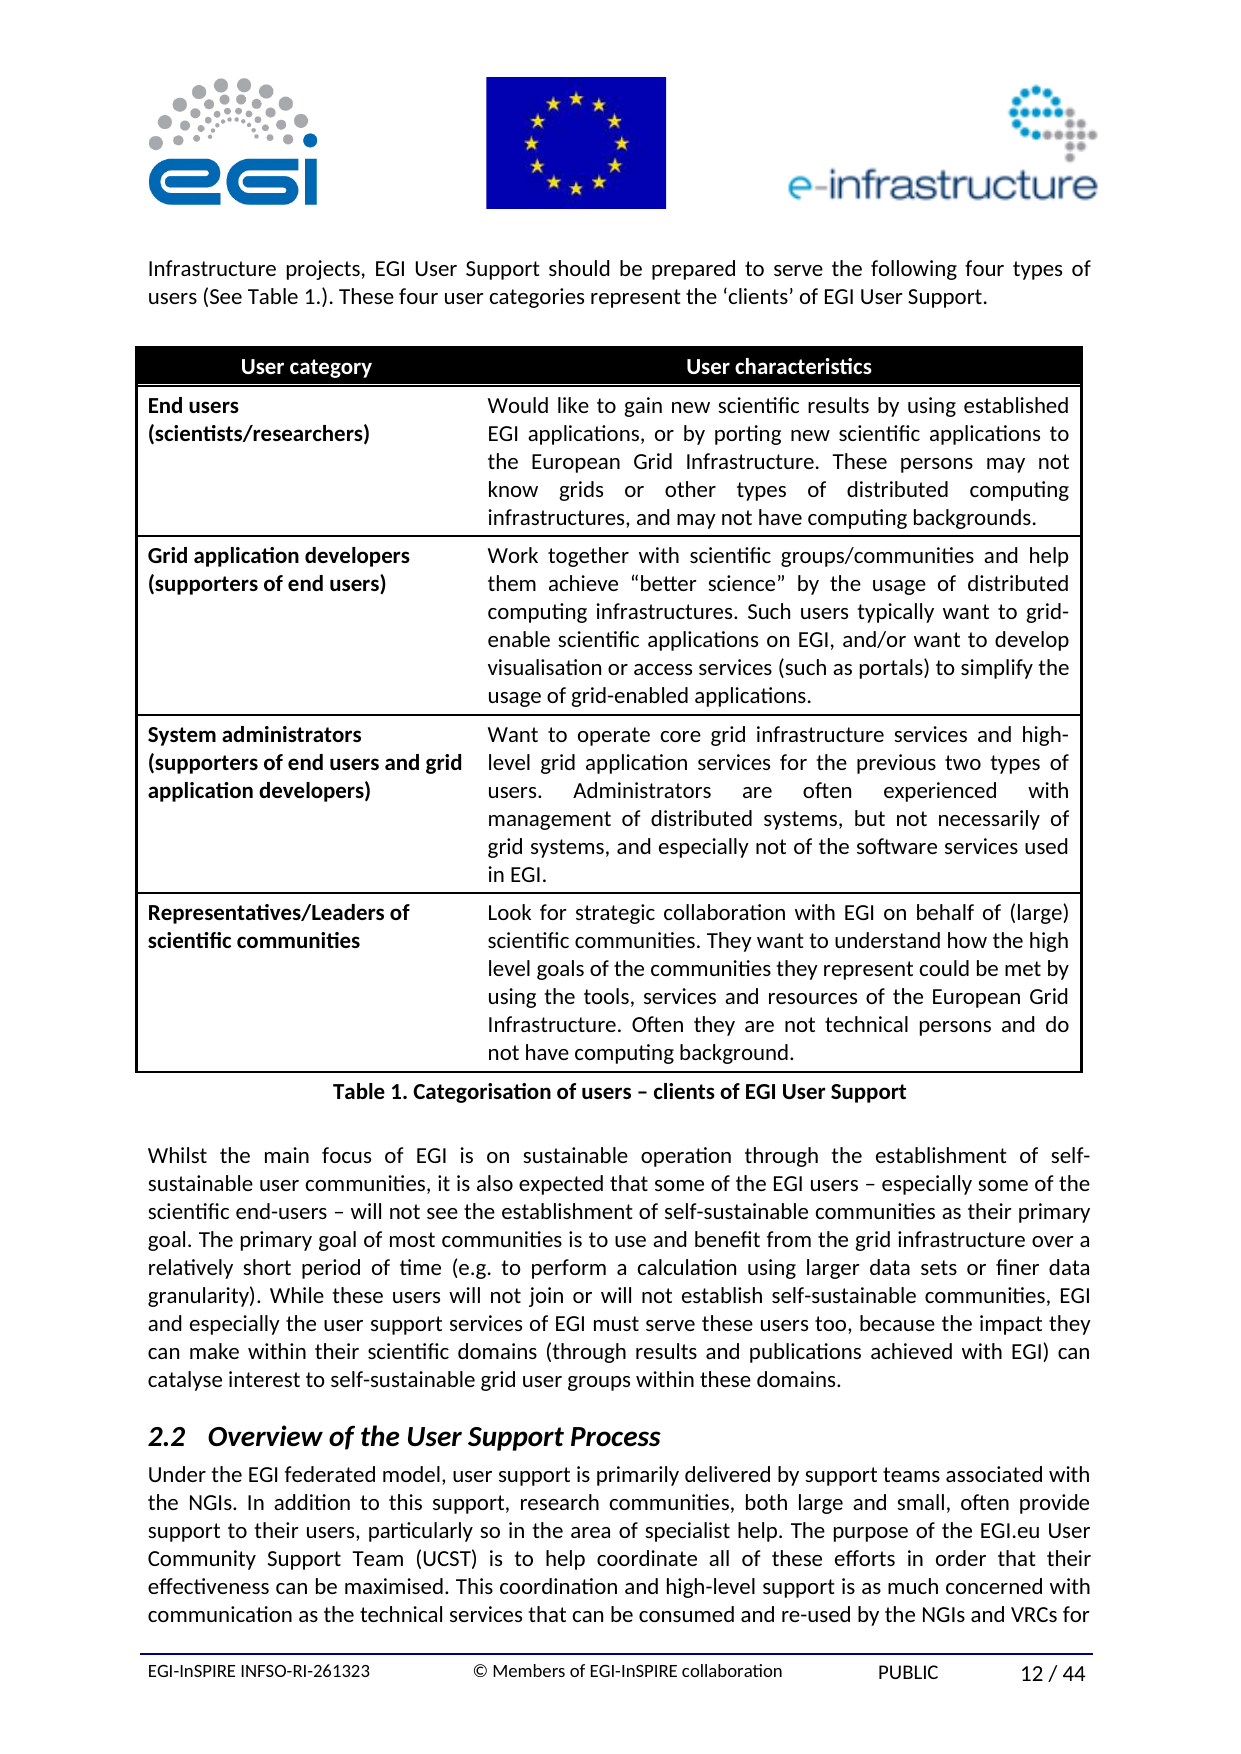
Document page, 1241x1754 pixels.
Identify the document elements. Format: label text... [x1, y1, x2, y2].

table_cell Representatives/Leaders of scientific communities [138, 894, 476, 1071]
table_cell Work together with scientific groups/communities and help them achieve “better science” by the usage of distributed computing infrastructures. Such users typically want to grid-enable scientific applications on EGI, and/or want to develop visualisation or access services (such as portals) to simplify the usage of grid-enabled applications. [476, 537, 1080, 714]
table_cell End users (scientists/researchers) [138, 387, 476, 535]
table_cell Want to operate core grid infrastructure services and high-level grid application services for the previous two types of users. Administrators are often experienced with management of distributed systems, but not necessarily of grid systems, and especially not of the software services used in EGI. [476, 716, 1080, 892]
table_cell Would like to gain new scientific results by using established EGI applications, or by porting new scientific applications to the European Grid Infrastructure. These persons may not know grids or other types of distributed computing infrastructures, and may not have computing backgrounds. [476, 387, 1080, 535]
text Whilst the main focus of EGI is on sustainable operation through the establishment of self-sustainable user communities, it is also expected that some of the EGI users – especially some of the scientific end-users – will not see the establishment of self-sustainable communities as their primary goal. The primary goal of most communities is to use and benefit from the grid infrastructure over a relatively short period of time (e.g. to perform a calculation using larger data sets or finer data granularity). While these users will not join or will not establish self-sustainable communities, EGI and especially the user support services of EGI must serve these users too, because the impact they can make within their scientific domains (through results and publications achieved with EGI) can catalyse interest to self-sustainable grid user groups within these domains. [148, 1141, 1092, 1393]
subtitle Overview of the User Support Process [148, 1418, 1092, 1454]
table_cell System administrators (supporters of end users and grid application developers) [138, 716, 476, 892]
picture [147, 77, 319, 207]
table_header User characteristics [476, 348, 1080, 384]
table_header User category [138, 348, 476, 384]
text Table 1. Categorisation of users – clients of EGI User Support [148, 1077, 1092, 1105]
table_cell Grid application developers (supporters of end users) [138, 537, 476, 714]
picture [486, 77, 667, 209]
table_cell Look for strategic collaboration with EGI on behalf of (large) scientific communities. They want to understand how the high level goals of the communities they represent could be met by using the tools, services and resources of the European Grid Infrastructure. Often they are not technical persons and do not have computing background. [476, 894, 1080, 1071]
picture [781, 77, 1106, 209]
